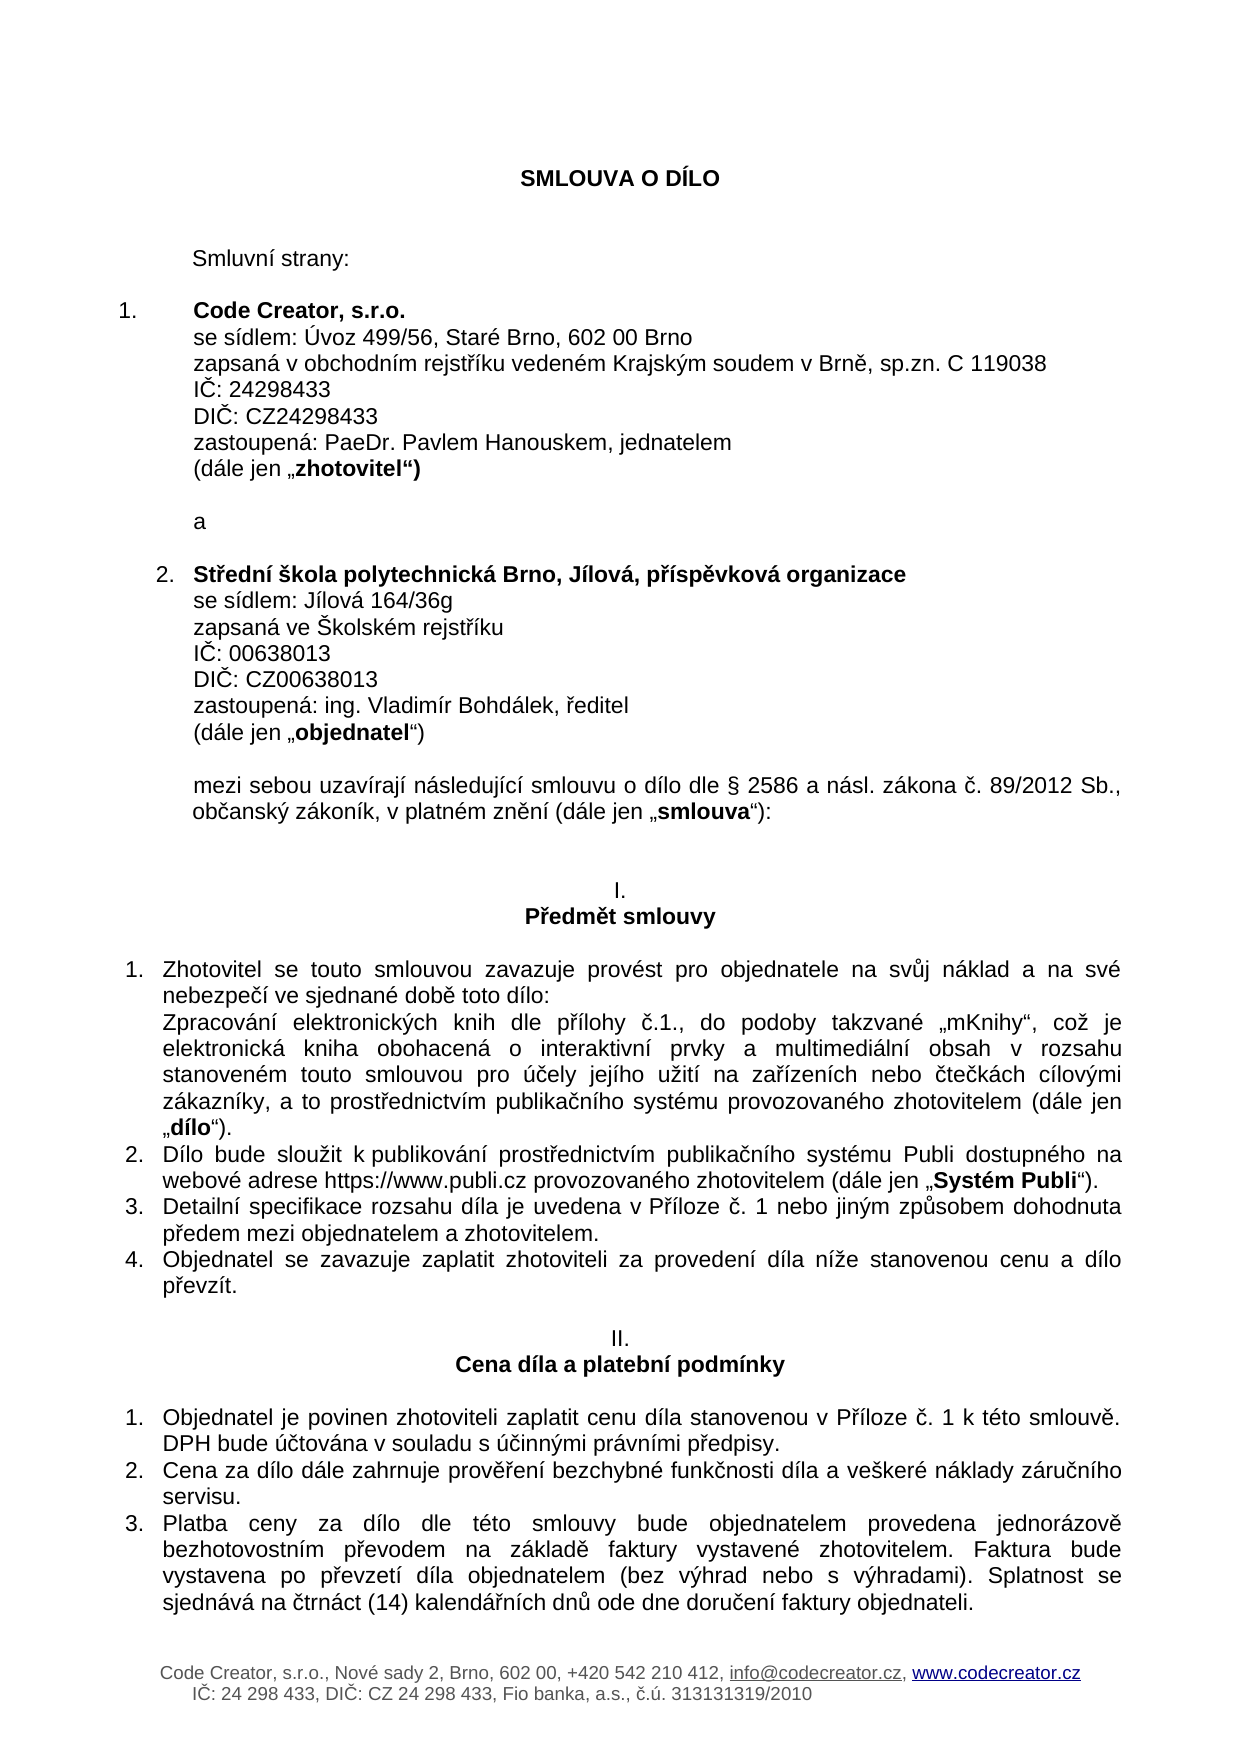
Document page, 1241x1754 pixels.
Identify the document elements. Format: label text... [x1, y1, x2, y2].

text DIČ: CZ00638013 [118, 666, 1122, 692]
text se sídlem: Jílová 164/36g [118, 587, 1122, 613]
text mezi sebou uzavírají následující smlouvu o dílo dle § 2586 a násl. zákona č. 89/2012 Sb., občanský zákoník, v platném znění (dále jen „smlouva“): [192, 772, 1122, 824]
subtitle Cena díla a platební podmínky [118, 1351, 1122, 1378]
text zapsaná ve Školském rejstříku [118, 613, 1122, 640]
text zapsaná v obchodním rejstříku vedeném Krajským soudem v Brně, sp.zn. C 119038 [118, 350, 1122, 376]
text zastoupená: ing. Vladimír Bohdálek, ředitel [118, 692, 1122, 719]
text Předmět smlouvy [118, 903, 1122, 930]
text se sídlem: Úvoz 499/56, Staré Brno, 602 00 Brno [118, 323, 1122, 350]
list Dílo bude sloužit k publikování prostřednictvím publikačního systému Publi dostupného na webové adrese https://www.publi.cz provozovaného zhotovitelem (dále jen „Systém Publi“). [125, 1141, 1122, 1193]
text DIČ: CZ24298433 [118, 403, 1122, 429]
text IČ: 00638013 [118, 640, 1122, 666]
list Objednatel je povinen zhotoviteli zaplatit cenu díla stanovenou v Příloze č. 1 k této smlouvě. DPH bude účtována v souladu s účinnými právními předpisy. [125, 1404, 1122, 1457]
text (dále jen „zhotovitel“) [118, 455, 1122, 482]
list Platba ceny za dílo dle této smlouvy bude objednatelem provedena jednorázově bezhotovostním převodem na základě faktury vystavené zhotovitelem. Faktura bude vystavena po převzetí díla objednatelem (bez výhrad nebo s výhradami). Splatnost se sjednává na čtrnáct (14) kalendářních dnů ode dne doručení faktury objednateli. [125, 1509, 1122, 1615]
list Střední škola polytechnická Brno, Jílová, příspěvková organizace [156, 561, 1122, 587]
text Zpracování elektronických knih dle přílohy č.1., do podoby takzvané „mKnihy“, což je elektronická kniha obohacená o interaktivní prvky a multimediální obsah v rozsahu stanoveném touto smlouvou pro účely jejího užití na zařízeních nebo čtečkách cílovými zákazníky, a to prostřednictvím publikačního systému provozovaného zhotovitelem (dále jen „dílo“). [162, 1009, 1122, 1141]
list Zhotovitel se touto smlouvou zavazuje provést pro objednatele na svůj náklad a na své nebezpečí ve sjednané době toto dílo: [125, 956, 1122, 1009]
title SMLOUVA O DÍLO [118, 165, 1122, 192]
text zastoupená: PaeDr. Pavlem Hanouskem, jednatelem [118, 429, 1122, 455]
list Objednatel se zavazuje zaplatit zhotoviteli za provedení díla níže stanovenou cenu a dílo převzít. [125, 1246, 1122, 1299]
text II. [118, 1325, 1122, 1351]
list Code Creator, s.r.o. [118, 297, 1122, 323]
list Cena za dílo dále zahrnuje prověření bezchybné funkčnosti díla a veškeré náklady záručního servisu. [125, 1457, 1122, 1509]
text I. [118, 877, 1122, 903]
text (dále jen „objednatel“) [118, 719, 1122, 745]
text Smluvní strany: [118, 244, 1122, 271]
text IČ: 24298433 [118, 376, 1122, 403]
text a [193, 508, 1122, 534]
list Detailní specifikace rozsahu díla je uvedena v Příloze č. 1 nebo jiným způsobem dohodnuta předem mezi objednatelem a zhotovitelem. [125, 1193, 1122, 1246]
